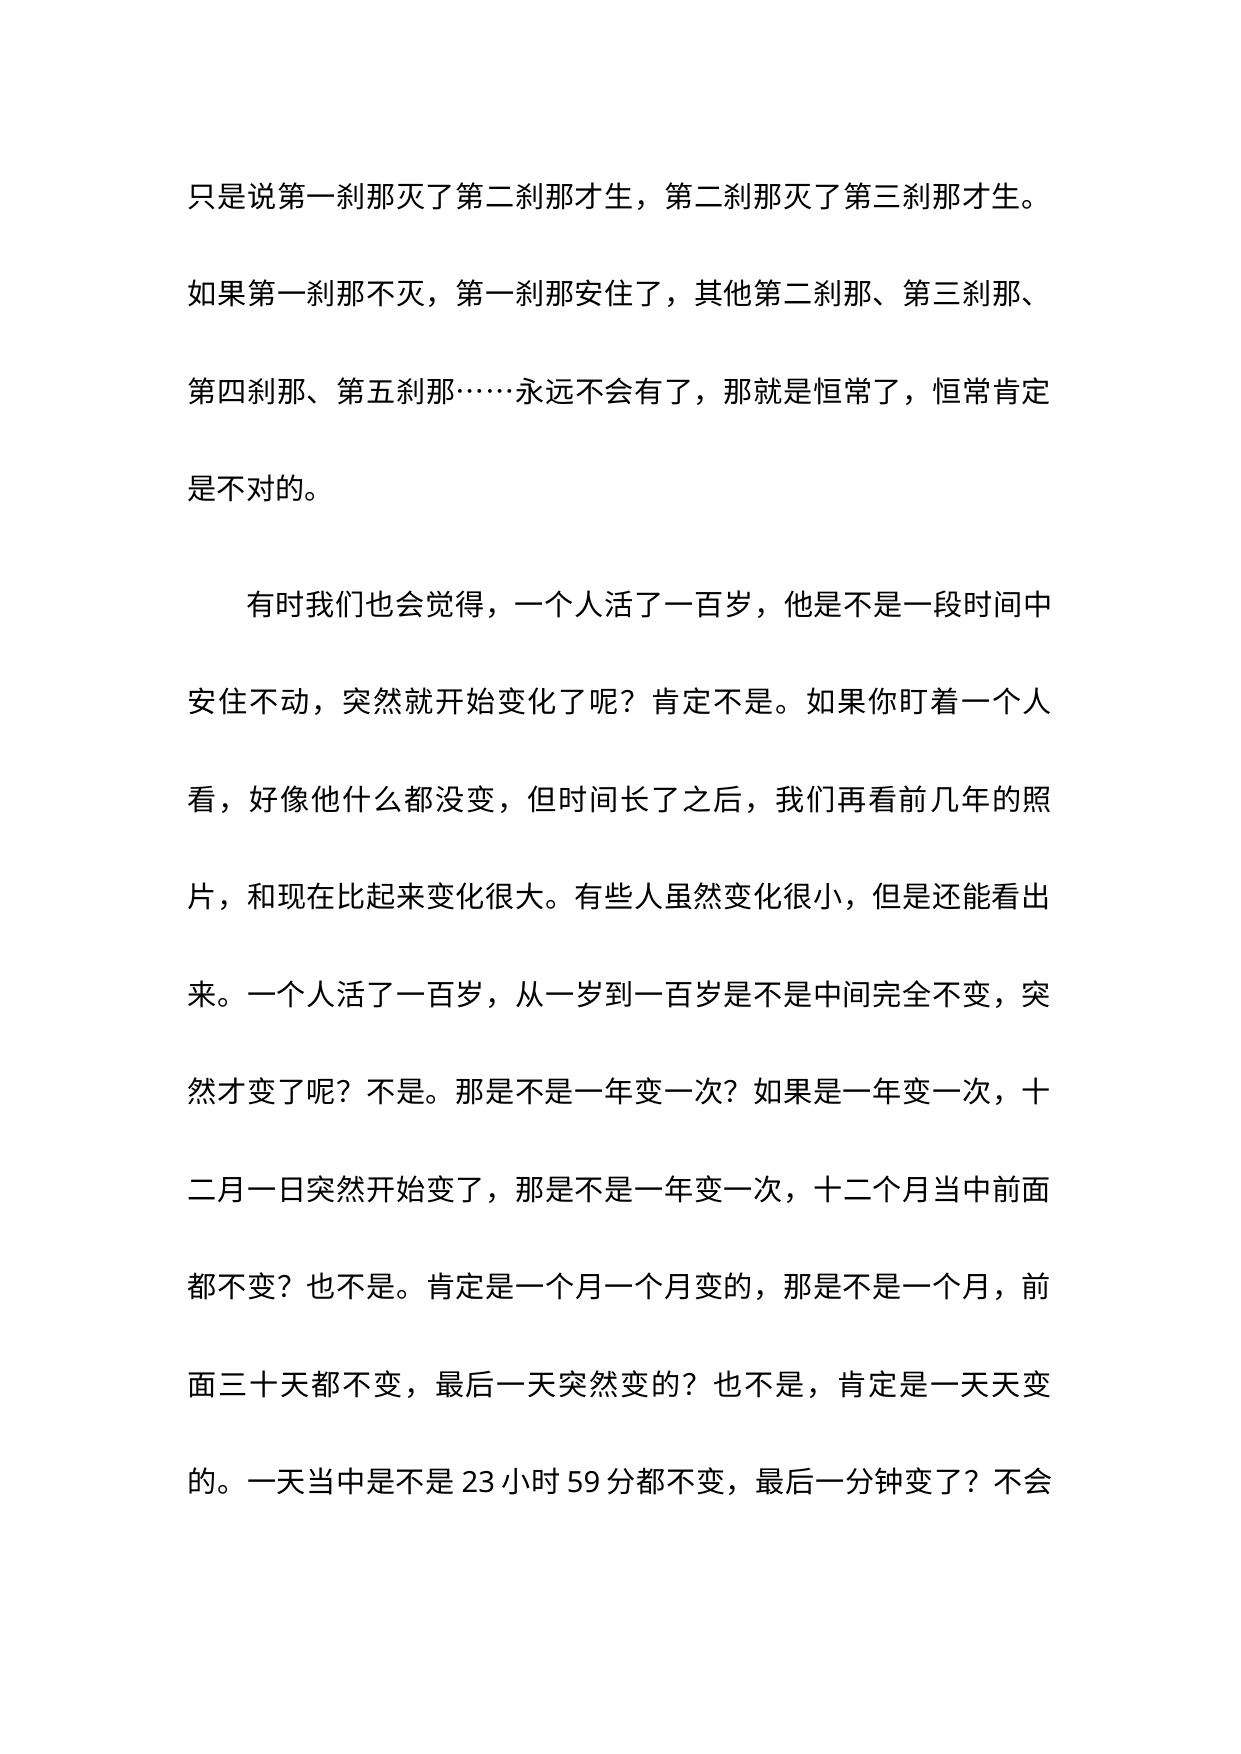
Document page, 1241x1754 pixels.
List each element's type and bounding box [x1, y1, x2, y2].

text [187, 570, 1053, 1512]
text [187, 162, 1053, 519]
